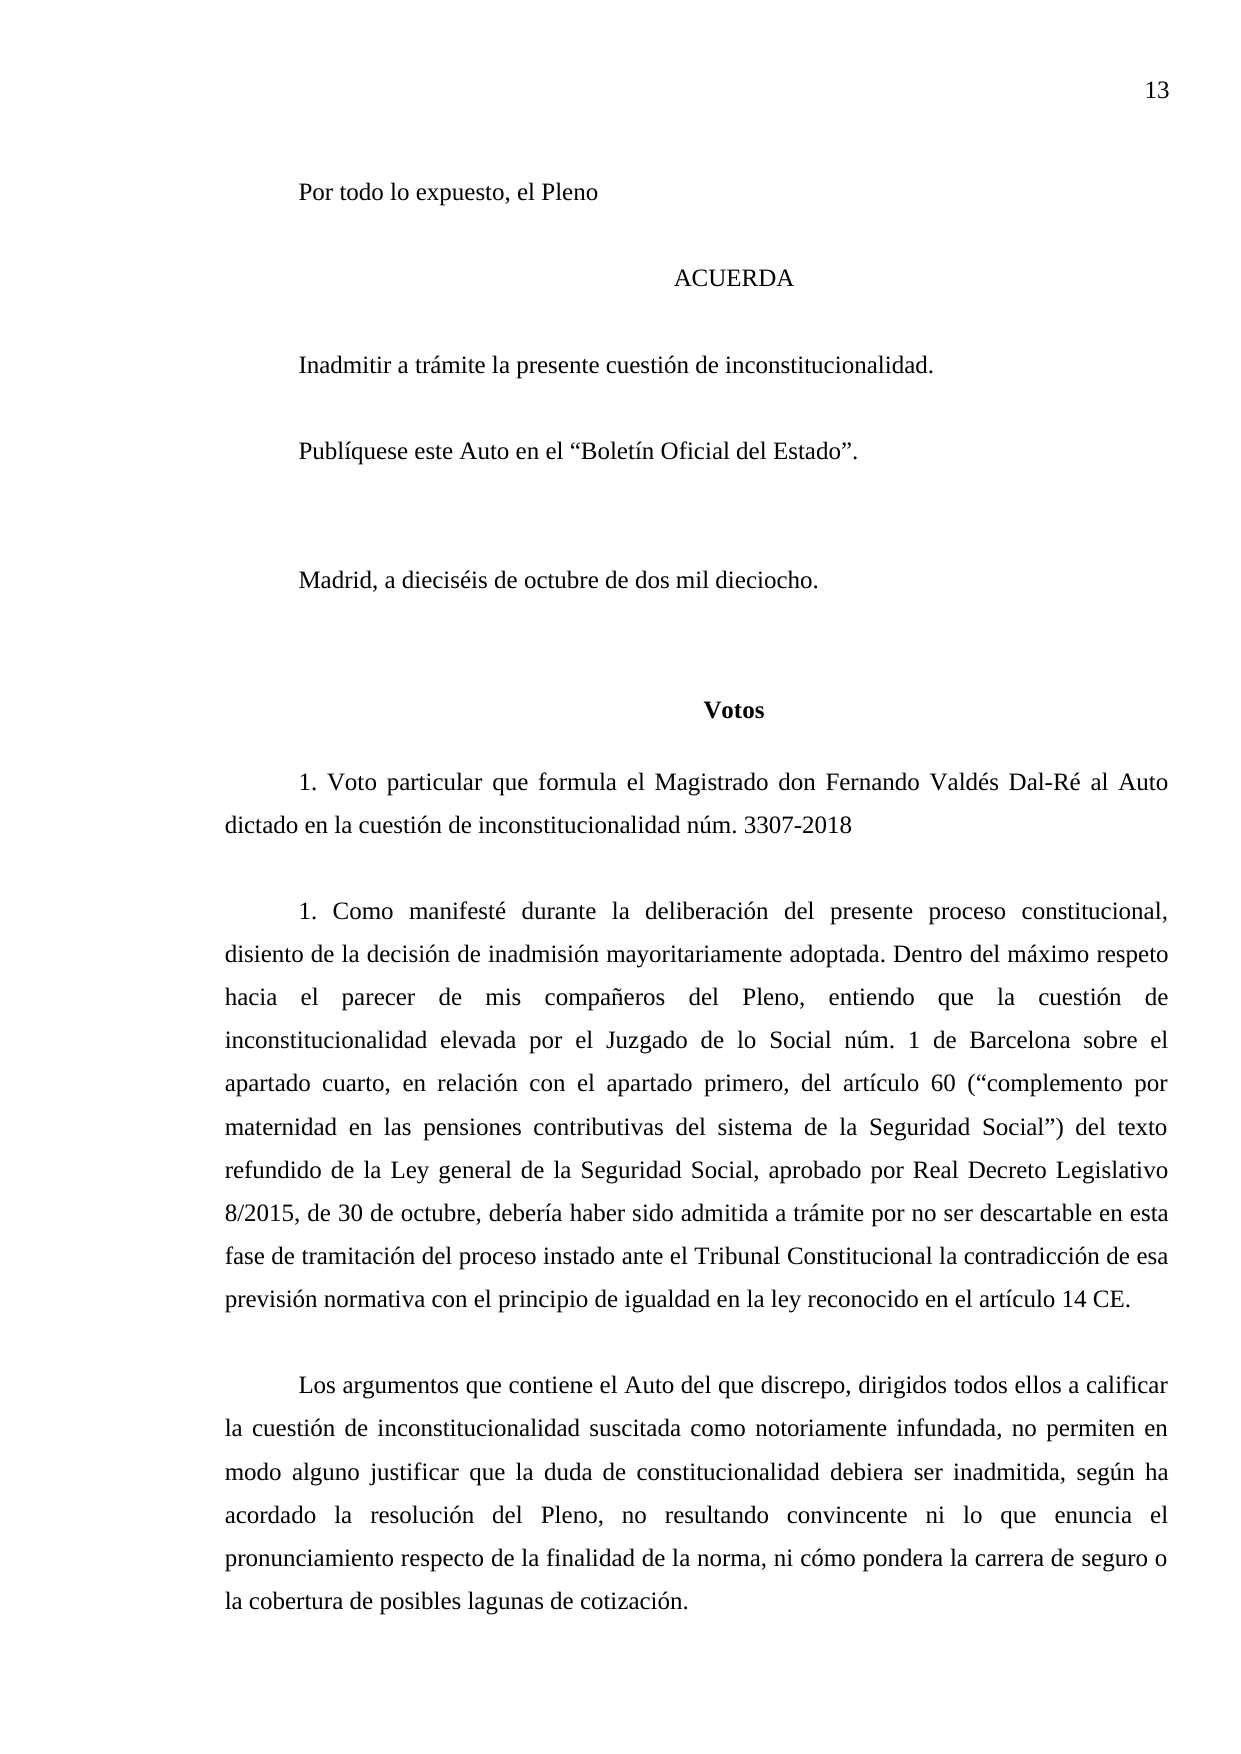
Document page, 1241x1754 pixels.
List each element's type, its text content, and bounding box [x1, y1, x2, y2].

subtitle Votos [224, 695, 1169, 723]
text Los argumentos que contiene el Auto del que discrepo, dirigidos todos ellos a calificar la cuestión de inconstitucionalidad suscitada como notoriamente infundada, no permiten en modo alguno justificar que la duda de constitucionalidad debiera ser inadmitida, según ha acordado la resolución del Pleno, no resultando convincente ni lo que enuncia el pronunciamiento respecto de la finalidad de la norma, ni cómo pondera la carrera de seguro o la cobertura de posibles lagunas de cotización. [224, 1370, 1169, 1615]
text 1. Voto particular que formula el Magistrado don Fernando Valdés Dal-Ré al Auto dictado en la cuestión de inconstitucionalidad núm. 3307-2018 [224, 767, 1169, 838]
text Por todo lo expuesto, el Pleno [224, 177, 1169, 206]
text Inadmitir a trámite la presente cuestión de inconstitucionalidad. [224, 350, 1169, 378]
text 1. Como manifesté durante la deliberación del presente proceso constitucional, disiento de la decisión de inadmisión mayoritariamente adoptada. Dentro del máximo respeto hacia el parecer de mis compañeros del Pleno, entiendo que la cuestión de inconstitucionalidad elevada por el Juzgado de lo Social núm. 1 de Barcelona sobre el apartado cuarto, en relación con el apartado primero, del artículo 60 (“complemento por maternidad en las pensiones contributivas del sistema de la Seguridad Social”) del texto refundido de la Ley general de la Seguridad Social, aprobado por Real Decreto Legislativo 8/2015, de 30 de octubre, debería haber sido admitida a trámite por no ser descartable en esta fase de tramitación del proceso instado ante el Tribunal Constitucional la contradicción de esa previsión normativa con el principio de igualdad en la ley reconocido en el artículo 14 CE. [224, 896, 1169, 1313]
text ACUERDA [224, 263, 1169, 292]
text Madrid, a dieciséis de octubre de dos mil dieciocho. [224, 565, 1169, 594]
text Publíquese este Auto en el “Boletín Oficial del Estado”. [224, 436, 1169, 465]
